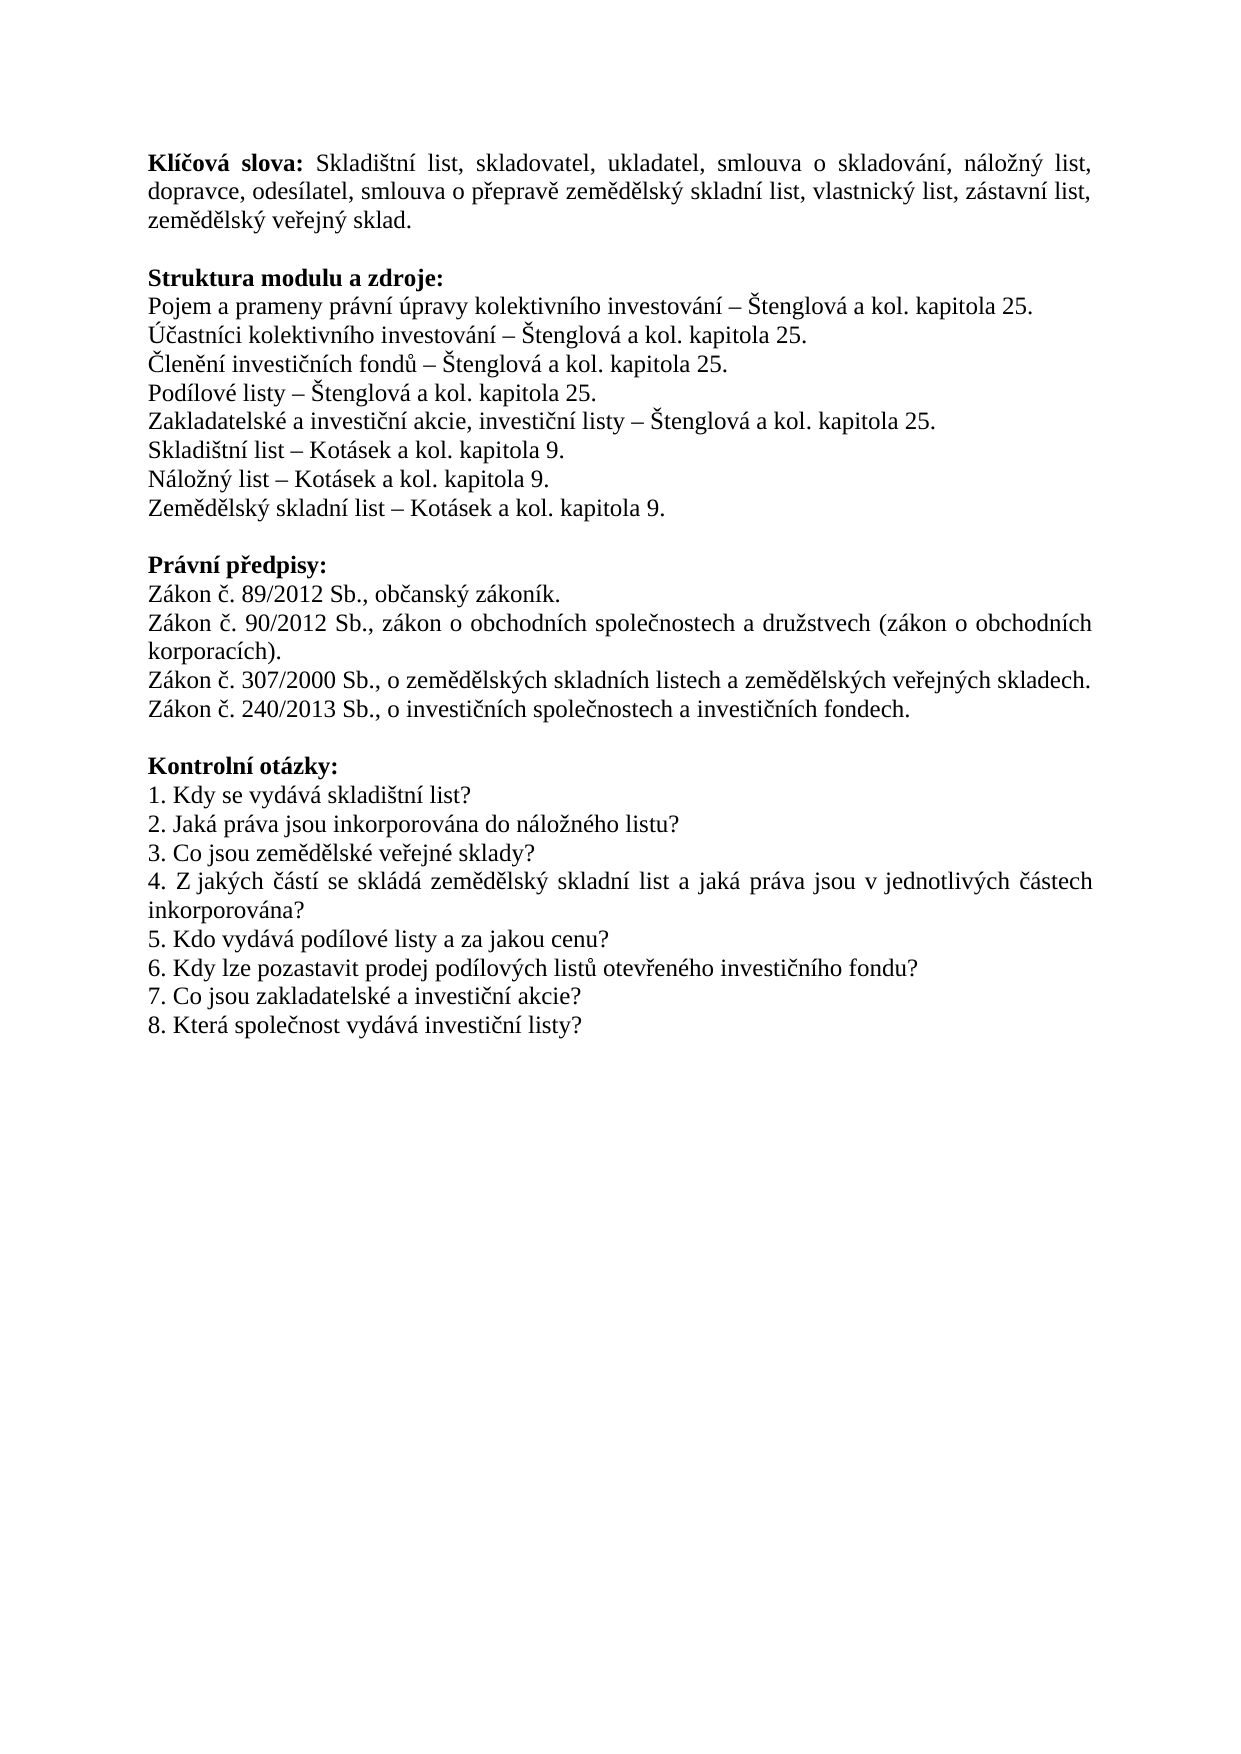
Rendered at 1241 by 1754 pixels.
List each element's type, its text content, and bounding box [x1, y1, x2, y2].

text Zákon č. 90/2012 Sb., zákon o obchodních společnostech a družstvech (zákon o obchodních korporacích). [148, 608, 1093, 665]
text Klíčová slova: Skladištní list, skladovatel, ukladatel, smlouva o skladování, náložný list, dopravce, odesílatel, smlouva o přepravě zemědělský skladní list, vlastnický list, zástavní list, zemědělský veřejný sklad. [148, 148, 1093, 234]
text 8. Která společnost vydává investiční listy? [148, 1010, 1093, 1039]
text Podílové listy – Štenglová a kol. kapitola 25. [148, 378, 1093, 406]
text 7. Co jsou zakladatelské a investiční akcie? [148, 981, 1093, 1010]
text Zemědělský skladní list – Kotásek a kol. kapitola 9. [148, 493, 1093, 521]
text Právní předpisy: [148, 550, 1093, 579]
text Kontrolní otázky: [148, 751, 1093, 780]
text 3. Co jsou zemědělské veřejné sklady? [148, 838, 1093, 866]
text Zakladatelské a investiční akcie, investiční listy – Štenglová a kol. kapitola 25. [148, 406, 1093, 435]
text Pojem a prameny právní úpravy kolektivního investování – Štenglová a kol. kapitola 25. [148, 291, 1093, 320]
text 5. Kdo vydává podílové listy a za jakou cenu? [148, 924, 1093, 953]
text 6. Kdy lze pozastavit prodej podílových listů otevřeného investičního fondu? [148, 953, 1093, 981]
text 2. Jaká práva jsou inkorporována do náložného listu? [148, 809, 1093, 838]
text 1. Kdy se vydává skladištní list? [148, 780, 1093, 809]
text Struktura modulu a zdroje: [148, 263, 1093, 291]
text Zákon č. 307/2000 Sb., o zemědělských skladních listech a zemědělských veřejných skladech. [148, 665, 1093, 694]
text Náložný list – Kotásek a kol. kapitola 9. [148, 464, 1093, 493]
text 4. Z jakých částí se skládá zemědělský skladní list a jaká práva jsou v jednotlivých částech inkorporována? [148, 866, 1093, 924]
text Členění investičních fondů – Štenglová a kol. kapitola 25. [148, 349, 1093, 378]
text Skladištní list – Kotásek a kol. kapitola 9. [148, 435, 1093, 464]
text Zákon č. 89/2012 Sb., občanský zákoník. [148, 579, 1093, 608]
text Zákon č. 240/2013 Sb., o investičních společnostech a investičních fondech. [148, 694, 1093, 723]
text Účastníci kolektivního investování – Štenglová a kol. kapitola 25. [148, 320, 1093, 349]
